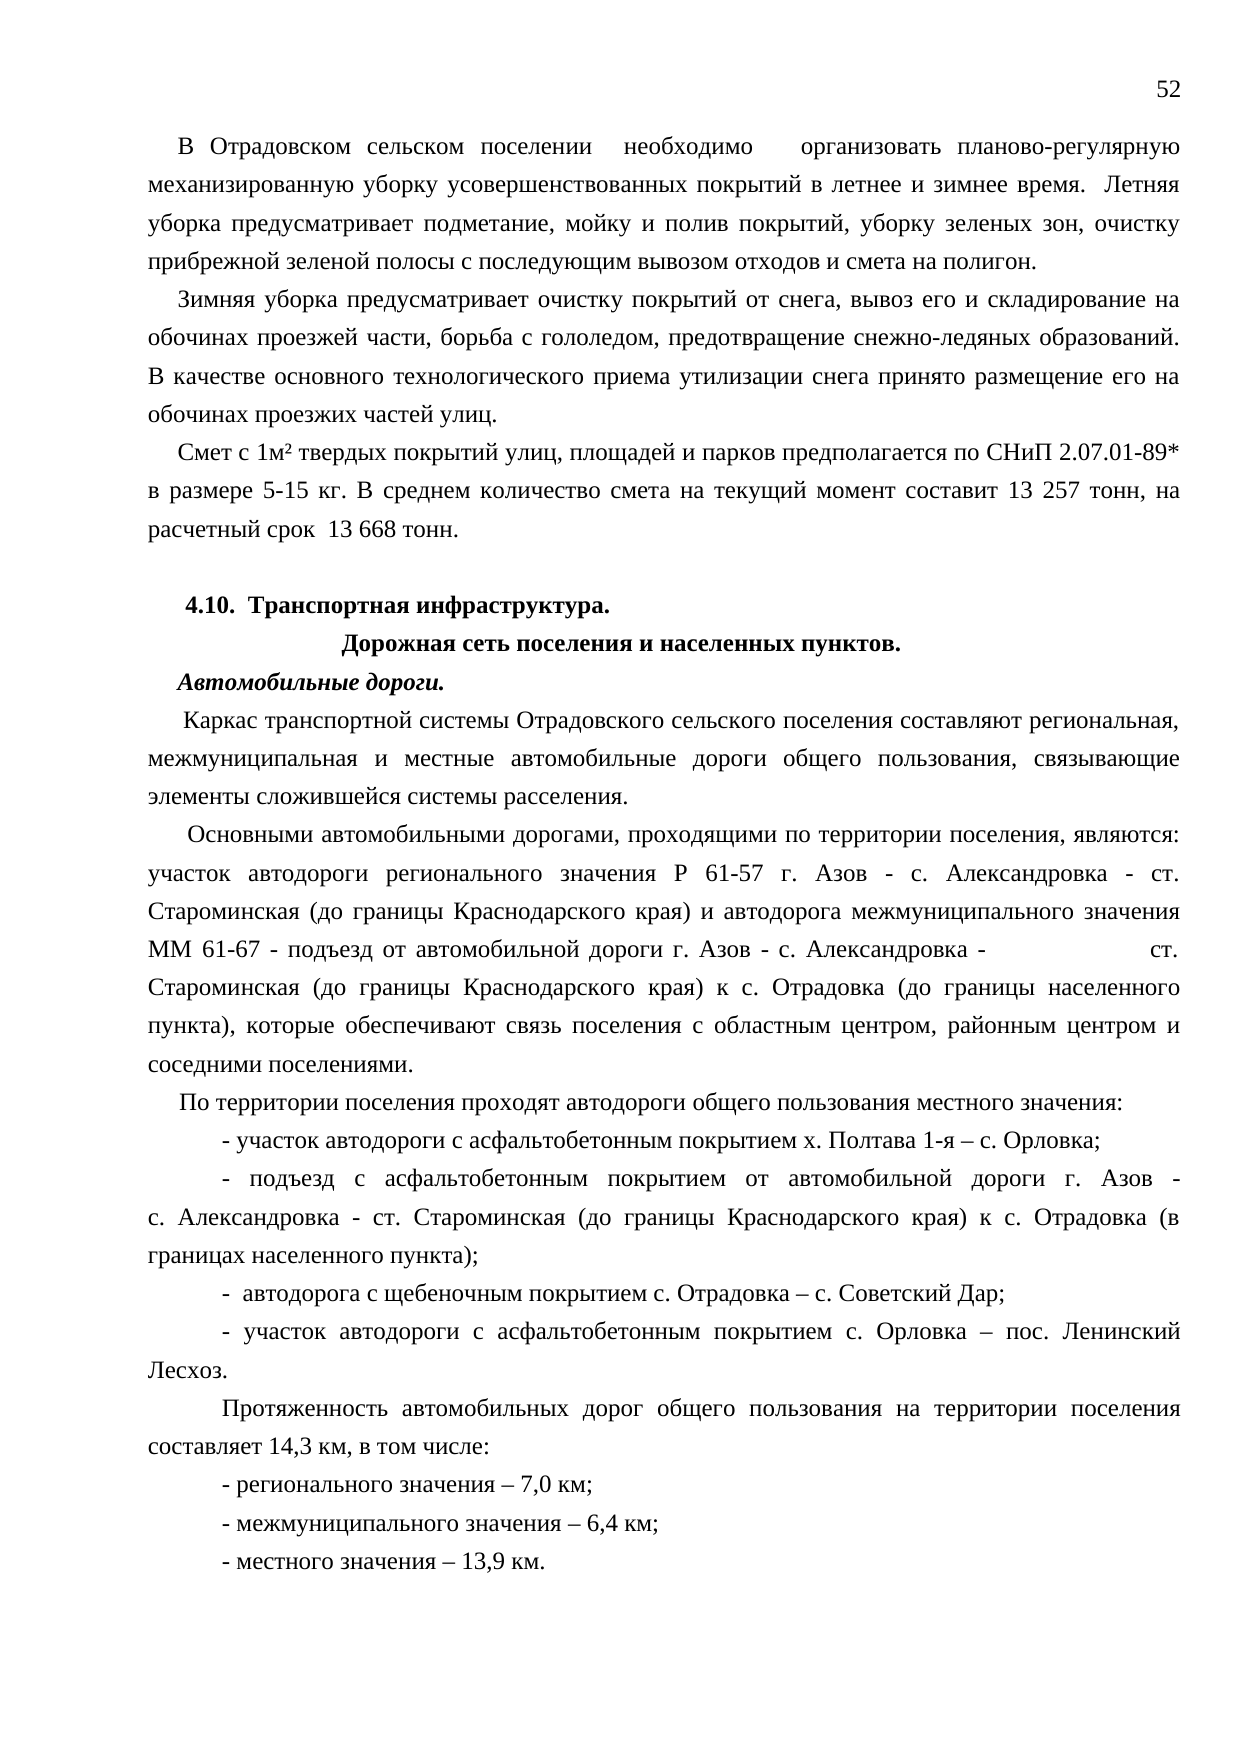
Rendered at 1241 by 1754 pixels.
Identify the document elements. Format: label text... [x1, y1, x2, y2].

text Смет с 1м² твердых покрытий улиц, площадей и парков предполагается по СНиП 2.07.01-89* в размере 5-15 кг. В среднем количество смета на текущий момент составит 13 257 тонн, на расчетный срок 13 668 тонн. [148, 437, 1181, 542]
text - подъезд с асфальтобетонным покрытием от автомобильной дороги г. Азов - с. Александровка - ст. Староминская (до границы Краснодарского края) к с. Отрадовка (в границах населенного пункта); [148, 1163, 1181, 1269]
text - местного значения – 13,9 км. [148, 1546, 1181, 1574]
text - регионального значения – 7,0 км; [148, 1469, 1181, 1498]
text 4.10. Транспортная инфраструктура. [148, 590, 1181, 619]
text - участок автодороги с асфальтобетонным покрытием х. Полтава 1-я – с. Орловка; [148, 1125, 1181, 1154]
text Основными автомобильными дорогами, проходящими по территории поселения, являются: участок автодороги регионального значения Р 61-57 г. Азов - с. Александровка - ст. Староминская (до границы Краснодарского края) и автодорога межмуниципального значения ММ 61-67 - подъезд от автомобильной дороги г. Азов - с. Александровка - ст. Староминская (до границы Краснодарского края) к с. Отрадовка (до границы населенного пункта), которые обеспечивают связь поселения с областным центром, районным центром и соседними поселениями. [148, 819, 1181, 1078]
text - автодорога с щебеночным покрытием с. Отрадовка – с. Советский Дар; [148, 1278, 1181, 1307]
text По территории поселения проходят автодороги общего пользования местного значения: [148, 1087, 1181, 1116]
text Каркас транспортной системы Отрадовского сельского поселения составляют региональная, межмуниципальная и местные автомобильные дороги общего пользования, связывающие элементы сложившейся системы расселения. [148, 705, 1181, 810]
text - межмуниципального значения – 6,4 км; [148, 1508, 1181, 1536]
text Протяженность автомобильных дорог общего пользования на территории поселения составляет 14,3 км, в том числе: [148, 1393, 1181, 1460]
text Автомобильные дороги. [177, 667, 1181, 695]
text - участок автодороги с асфальтобетонным покрытием с. Орловка – пос. Ленинский Лесхоз. [148, 1316, 1181, 1383]
text Дорожная сеть поселения и населенных пунктов. [148, 628, 1181, 657]
text Зимняя уборка предусматривает очистку покрытий от снега, вывоз его и складирование на обочинах проезжей части, борьба с гололедом, предотвращение снежно-ледяных образований. В качестве основного технологического приема утилизации снега принято размещение его на обочинах проезжих частей улиц. [148, 284, 1181, 428]
text В Отрадовском сельском поселении необходимо организовать планово-регулярную механизированную уборку усовершенствованных покрытий в летнее и зимнее время. Летняя уборка предусматривает подметание, мойку и полив покрытий, уборку зеленых зон, очистку прибрежной зеленой полосы с последующим вывозом отходов и смета на полигон. [148, 131, 1181, 275]
